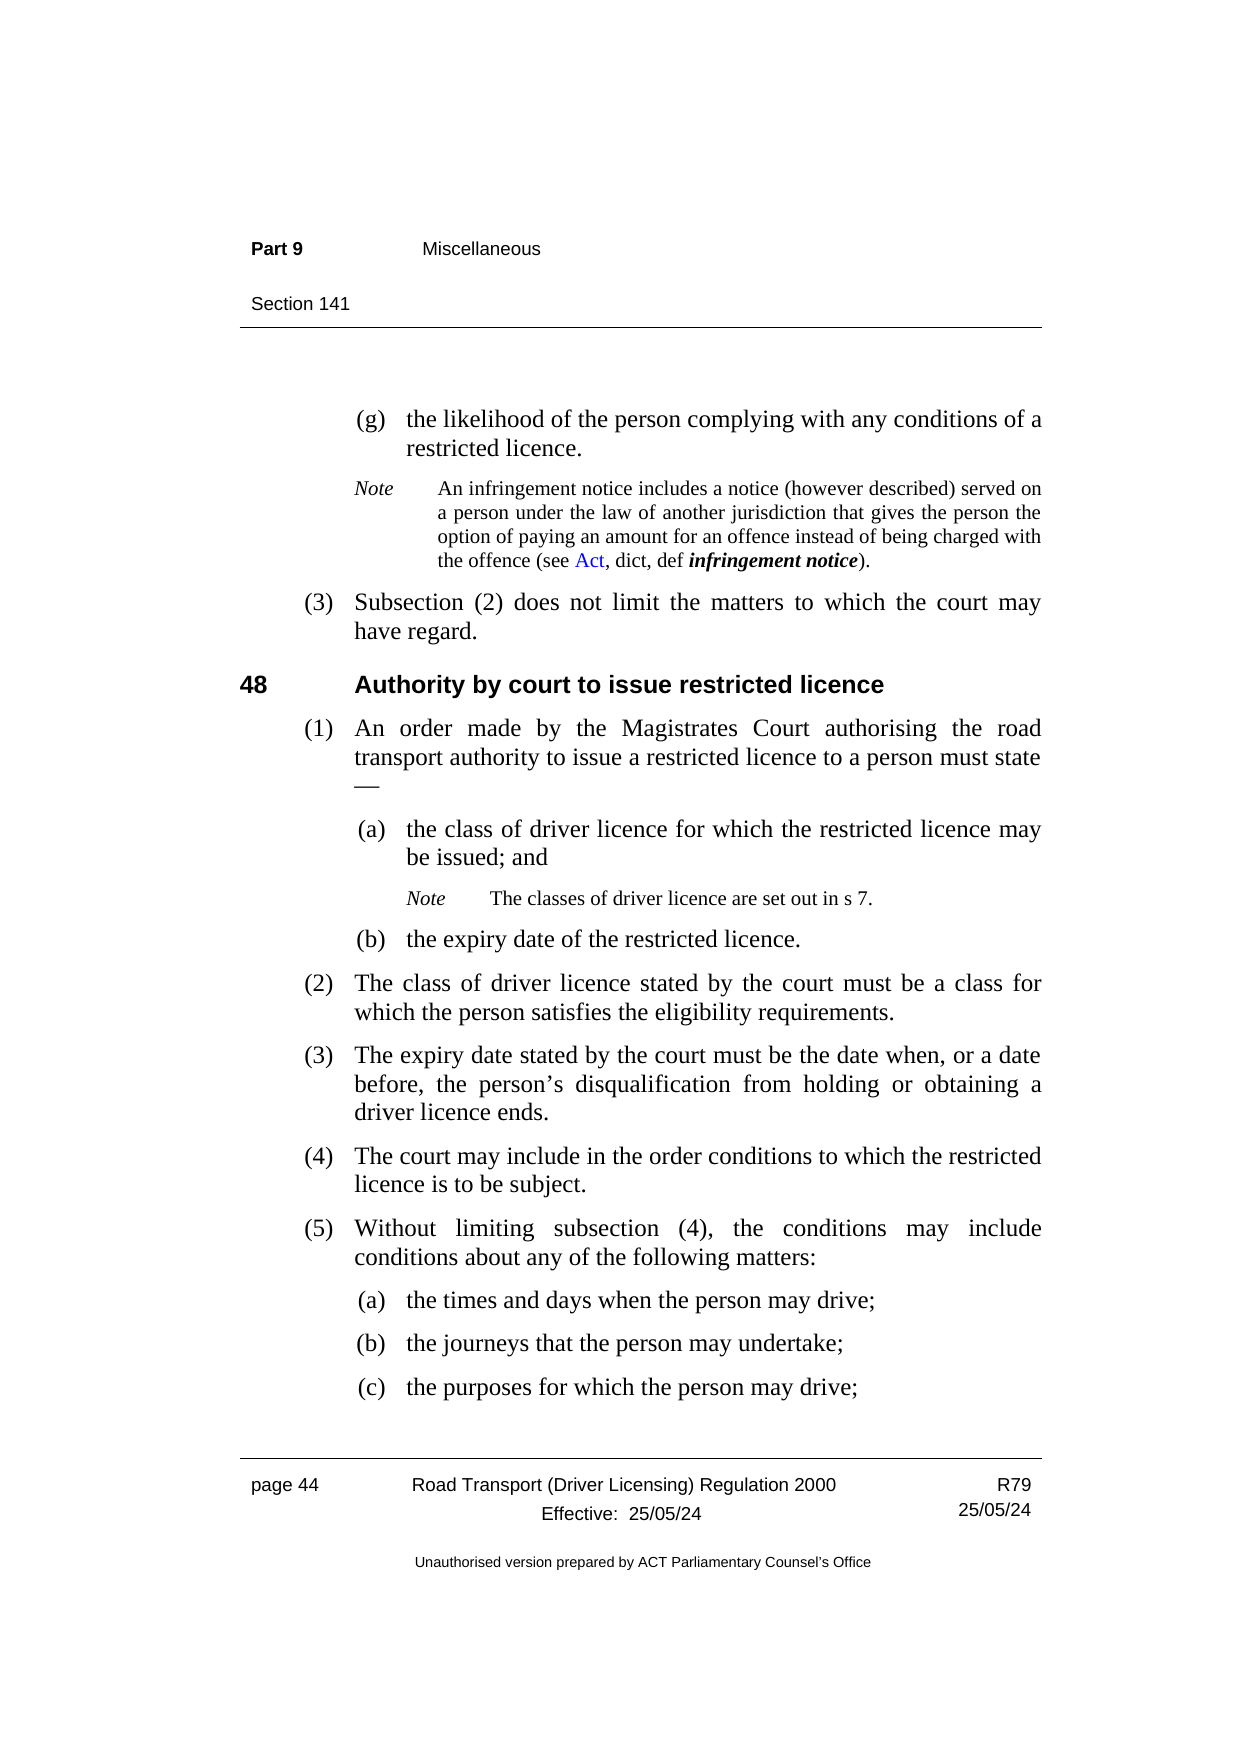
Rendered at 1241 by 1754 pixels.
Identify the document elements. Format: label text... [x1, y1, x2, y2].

text 48 Authority by court to issue restricted licence [239, 669, 1042, 698]
text (a) the times and days when the person may drive; [239, 1285, 1042, 1314]
text (g) the likelihood of the person complying with any conditions of a restricted licence. [239, 404, 1042, 462]
text (b) the expiry date of the restricted licence. [239, 924, 1042, 953]
text (5) Without limiting subsection (4), the conditions may include conditions about any of the following matters: [239, 1213, 1042, 1270]
text (a) the class of driver licence for which the restricted licence may be issued; and [239, 814, 1042, 871]
text (c) the purposes for which the person may drive; [239, 1372, 1042, 1400]
text (1) An order made by the authorising the road transport authority to issue a restricted licence to a person must state— [239, 713, 1042, 799]
text Note The classes of driver licence are set out in s 7. [406, 886, 1042, 910]
text (3) The expiry date stated by the court must be the date when, or a date before, the person’s disqualification from holding or obtaining a driver licence ends. [239, 1040, 1042, 1126]
text Note An infringement notice includes a notice (however described) served on a person under the law of another jurisdiction that gives the person the option of paying an amount for an offence instead of being charged with the offence (see Act, dict, def infringement notice). [354, 476, 1042, 572]
text (b) the journeys that the person may undertake; [239, 1328, 1042, 1357]
text (3) Subsection (2) does not limit the matters to which the court may have regard. [239, 587, 1042, 644]
text (2) The class of driver licence stated by the court must be a class for which the person satisfies the eligibility requirements. [239, 968, 1042, 1025]
text (4) The court may include in the order conditions to which the restricted licence is to be subject. [239, 1141, 1042, 1198]
